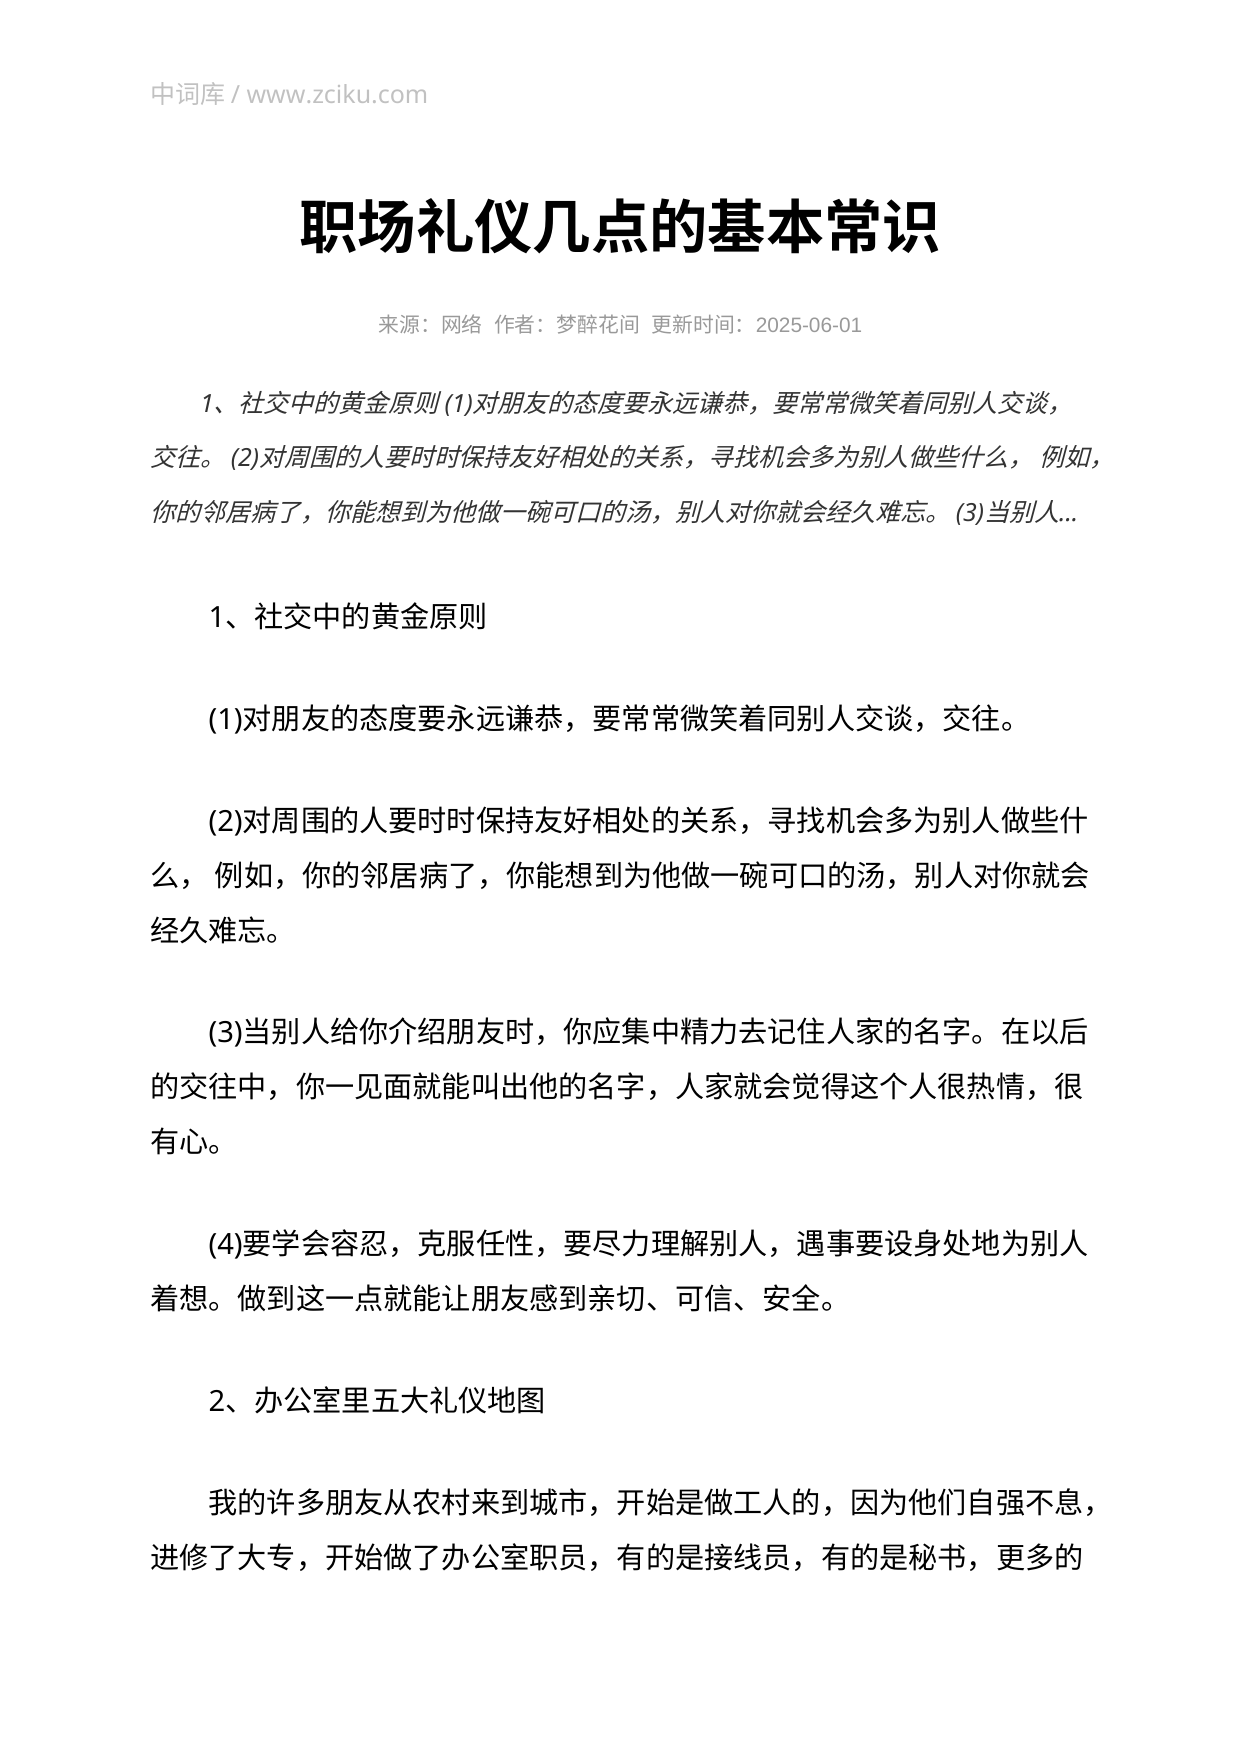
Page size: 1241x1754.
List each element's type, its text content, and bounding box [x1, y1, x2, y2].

text (2)对周围的人要时时保持友好相处的关系，寻找机会多为别人做些什么， 例如，你的邻居病了，你能想到为他做一碗可口的汤，别人对你就会经久难忘。 [150, 797, 1090, 949]
text (4)要学会容忍，克服任性，要尽力理解别人，遇事要设身处地为别人着想。做到这一点就能让朋友感到亲切、可信、安全。 [150, 1221, 1090, 1318]
text (3)当别人给你介绍朋友时，你应集中精力去记住人家的名字。在以后的交往中，你一见面就能叫出他的名字，人家就会觉得这个人很热情，很有心。 [150, 1009, 1090, 1161]
text 来源：网络 作者：梦醉花间 更新时间：2025-06-01 [150, 313, 1090, 337]
text 2、办公室里五大礼仪地图 [150, 1377, 1090, 1420]
text 1、社交中的黄金原则 (1)对朋友的态度要永远谦恭，要常常微笑着同别人交谈，交往。 (2)对周围的人要时时保持友好相处的关系，寻找机会多为别人做些什么， 例如，你的邻居病了，你能想到为他做一碗可口的汤，别人对你就会经久难忘。 (3)当别人... [150, 383, 1090, 528]
subtitle 职场礼仪几点的基本常识 [150, 181, 1090, 266]
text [150, 1479, 1090, 1577]
text 1、社交中的黄金原则 [150, 593, 1090, 636]
text (1)对朋友的态度要永远谦恭，要常常微笑着同别人交谈，交往。 [150, 695, 1090, 738]
